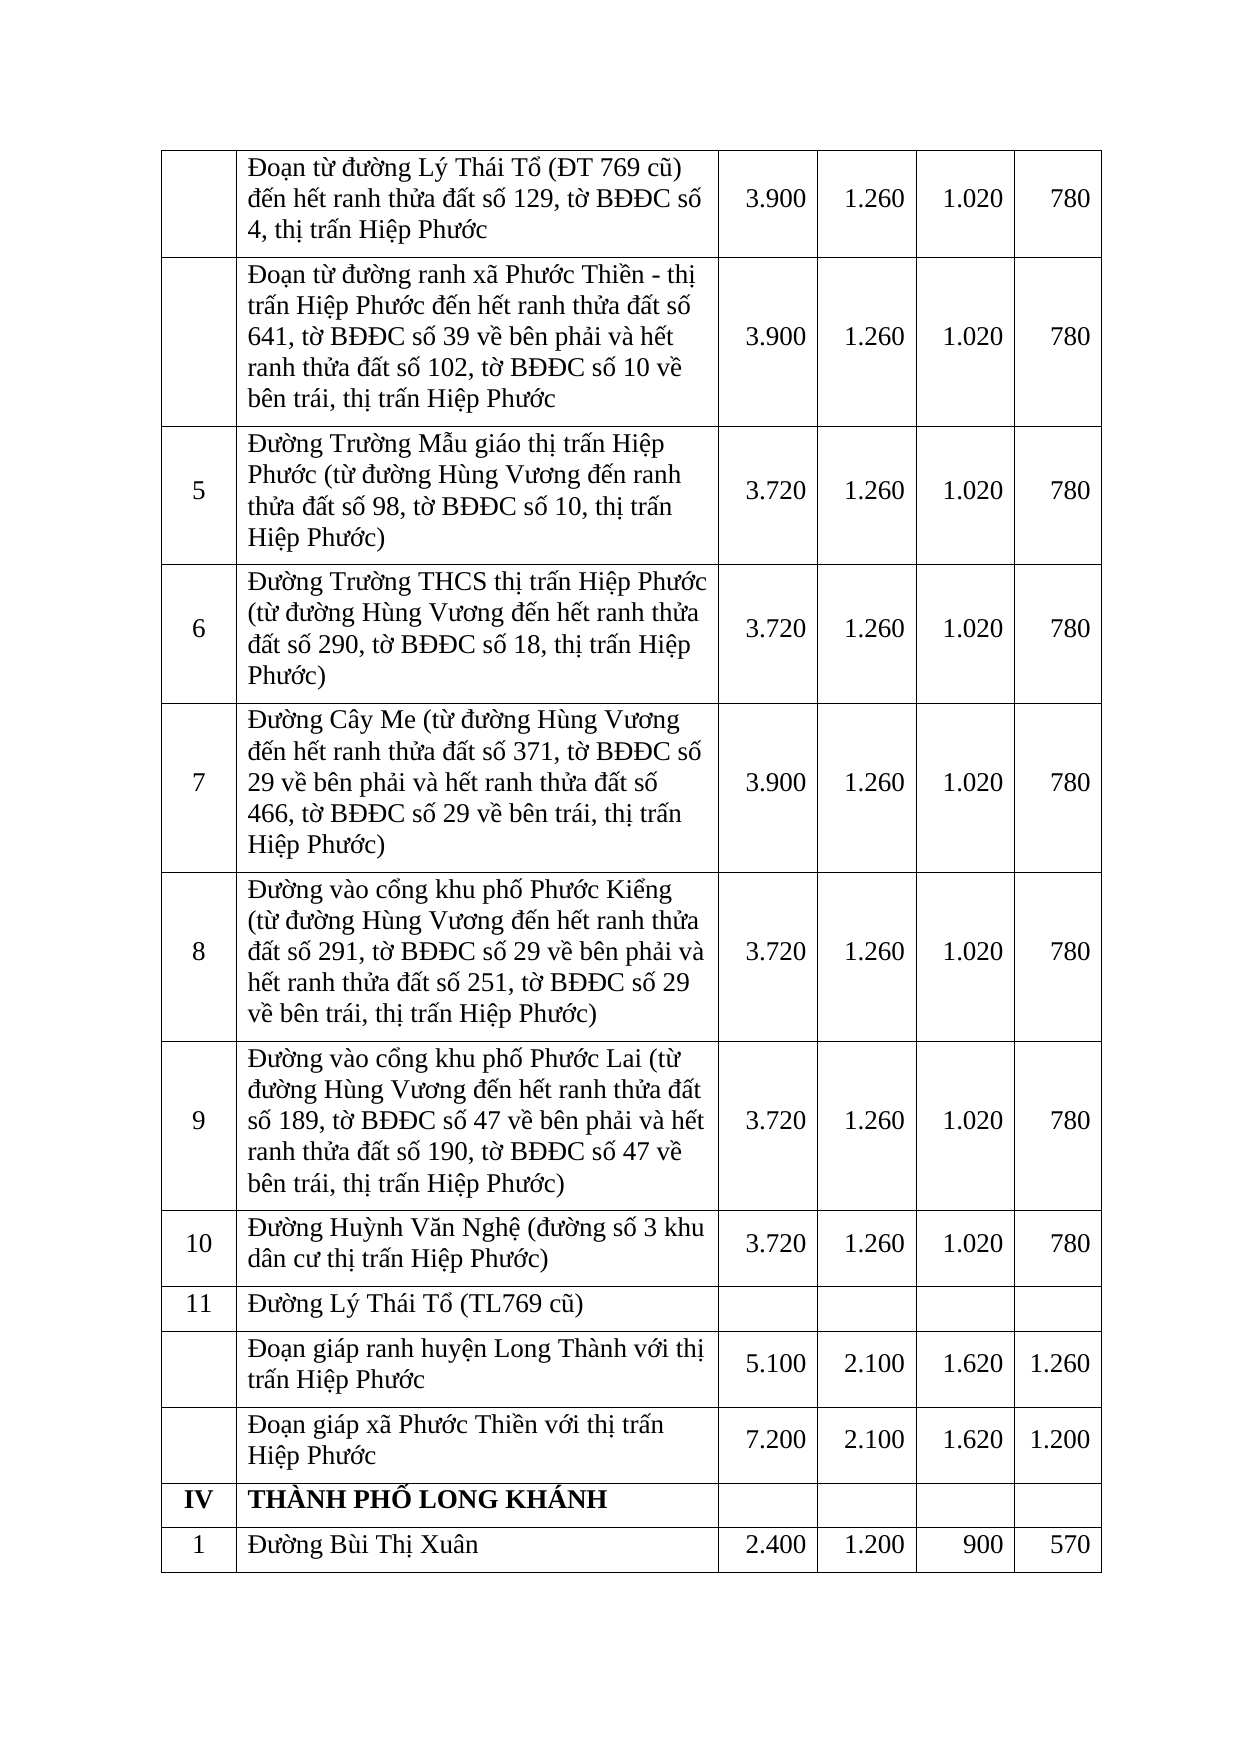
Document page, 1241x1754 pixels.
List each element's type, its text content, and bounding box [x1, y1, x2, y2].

table_cell 780 [1015, 873, 1101, 1041]
table_cell 1.200 [1015, 1408, 1101, 1482]
table_cell 3.720 [719, 873, 817, 1041]
table_cell 10 [162, 1211, 236, 1286]
table_cell Đường vào cổng khu phố Phước Kiểng (từ đường Hùng Vương đến hết ranh thửa đất số 291, tờ BĐĐC số 29 về bên phải và hết ranh thửa đất số 251, tờ BĐĐC số 29 về bên trái, thị trấn Hiệp Phước) [237, 873, 718, 1041]
table_cell 2.100 [818, 1332, 916, 1407]
table_cell 1.260 [818, 873, 916, 1041]
table_cell 1.260 [818, 151, 916, 257]
table_cell 1.020 [917, 258, 1014, 426]
table_cell 780 [1015, 427, 1101, 564]
table_cell 780 [1015, 1211, 1101, 1286]
table_cell 1.260 [818, 565, 916, 702]
table_cell Đường vào cổng khu phố Phước Lai (từ đường Hùng Vương đến hết ranh thửa đất số 189, tờ BĐĐC số 47 về bên phải và hết ranh thửa đất số 190, tờ BĐĐC số 47 về bên trái, thị trấn Hiệp Phước) [237, 1042, 718, 1210]
table_cell Đoạn giáp xã Phước Thiền với thị trấn Hiệp Phước [237, 1408, 718, 1482]
table_cell Đường Lý Thái Tổ (TL769 cũ) [237, 1287, 718, 1331]
table_cell 6 [162, 565, 236, 702]
table_cell 1.020 [917, 151, 1014, 257]
table_cell 1.260 [818, 1211, 916, 1286]
table_cell 7.200 [719, 1408, 817, 1482]
table_cell 9 [162, 1042, 236, 1210]
table_cell 1.620 [917, 1332, 1014, 1407]
table_cell [162, 1408, 236, 1482]
table_cell [818, 1287, 916, 1331]
table_cell Đường Trường Mẫu giáo thị trấn Hiệp Phước (từ đường Hùng Vương đến ranh thửa đất số 98, tờ BĐĐC số 10, thị trấn Hiệp Phước) [237, 427, 718, 564]
table_cell [162, 1332, 236, 1407]
table_cell Đoạn giáp ranh huyện Long Thành với thị trấn Hiệp Phước [237, 1332, 718, 1407]
table_cell 780 [1015, 151, 1101, 257]
table_cell [1015, 1484, 1101, 1527]
table_cell 3.900 [719, 151, 817, 257]
table_cell 1.020 [917, 1042, 1014, 1210]
table_cell 11 [162, 1287, 236, 1331]
table_cell 1.260 [818, 427, 916, 564]
table_cell 1.260 [818, 1042, 916, 1210]
table_cell Đường Trường THCS thị trấn Hiệp Phước (từ đường Hùng Vương đến hết ranh thửa đất số 290, tờ BĐĐC số 18, thị trấn Hiệp Phước) [237, 565, 718, 702]
table_cell [917, 1287, 1014, 1331]
table_cell 3.900 [719, 704, 817, 872]
table_cell 1.620 [917, 1408, 1014, 1482]
table_cell 1.020 [917, 873, 1014, 1041]
table_cell 5 [162, 427, 236, 564]
table_cell THÀNH PHỐ LONG KHÁNH [237, 1484, 718, 1527]
table_cell [719, 1287, 817, 1331]
table_cell [917, 1484, 1014, 1527]
table_cell [818, 1484, 916, 1527]
table_cell Đường Huỳnh Văn Nghệ (đường số 3 khu dân cư thị trấn Hiệp Phước) [237, 1211, 718, 1286]
table_cell 1.200 [818, 1528, 916, 1572]
table_cell [719, 1484, 817, 1527]
table_cell 8 [162, 873, 236, 1041]
table_cell Đoạn từ đường ranh xã Phước Thiền - thị trấn Hiệp Phước đến hết ranh thửa đất số 641, tờ BĐĐC số 39 về bên phải và hết ranh thửa đất số 102, tờ BĐĐC số 10 về bên trái, thị trấn Hiệp Phước [237, 258, 718, 426]
table_cell Đoạn từ đường Lý Thái Tổ (ĐT 769 cũ) đến hết ranh thửa đất số 129, tờ BĐĐC số 4, thị trấn Hiệp Phước [237, 151, 718, 257]
table_cell 1.020 [917, 1211, 1014, 1286]
table_cell 900 [917, 1528, 1014, 1572]
table_cell 780 [1015, 565, 1101, 702]
table_cell 780 [1015, 1042, 1101, 1210]
table_cell 1 [162, 1528, 236, 1572]
table_cell 3.900 [719, 258, 817, 426]
table_cell 1.260 [1015, 1332, 1101, 1407]
table_cell 2.400 [719, 1528, 817, 1572]
table_cell 780 [1015, 258, 1101, 426]
table_cell 7 [162, 704, 236, 872]
table_cell IV [162, 1484, 236, 1527]
table_cell 1.260 [818, 258, 916, 426]
table_cell 1.020 [917, 427, 1014, 564]
table_cell 2.100 [818, 1408, 916, 1482]
table_cell 3.720 [719, 1211, 817, 1286]
table_cell 570 [1015, 1528, 1101, 1572]
table_cell [1015, 1287, 1101, 1331]
table_cell 3.720 [719, 565, 817, 702]
table_cell 1.020 [917, 565, 1014, 702]
table_cell 1.260 [818, 704, 916, 872]
table_cell 5.100 [719, 1332, 817, 1407]
table_cell 780 [1015, 704, 1101, 872]
table_cell Đường Cây Me (từ đường Hùng Vương đến hết ranh thửa đất số 371, tờ BĐĐC số 29 về bên phải và hết ranh thửa đất số 466, tờ BĐĐC số 29 về bên trái, thị trấn Hiệp Phước) [237, 704, 718, 872]
table_cell Đường Bùi Thị Xuân [237, 1528, 718, 1572]
table_cell [162, 258, 236, 426]
table_cell [162, 151, 236, 257]
table_cell 3.720 [719, 427, 817, 564]
table_cell 3.720 [719, 1042, 817, 1210]
table_cell 1.020 [917, 704, 1014, 872]
